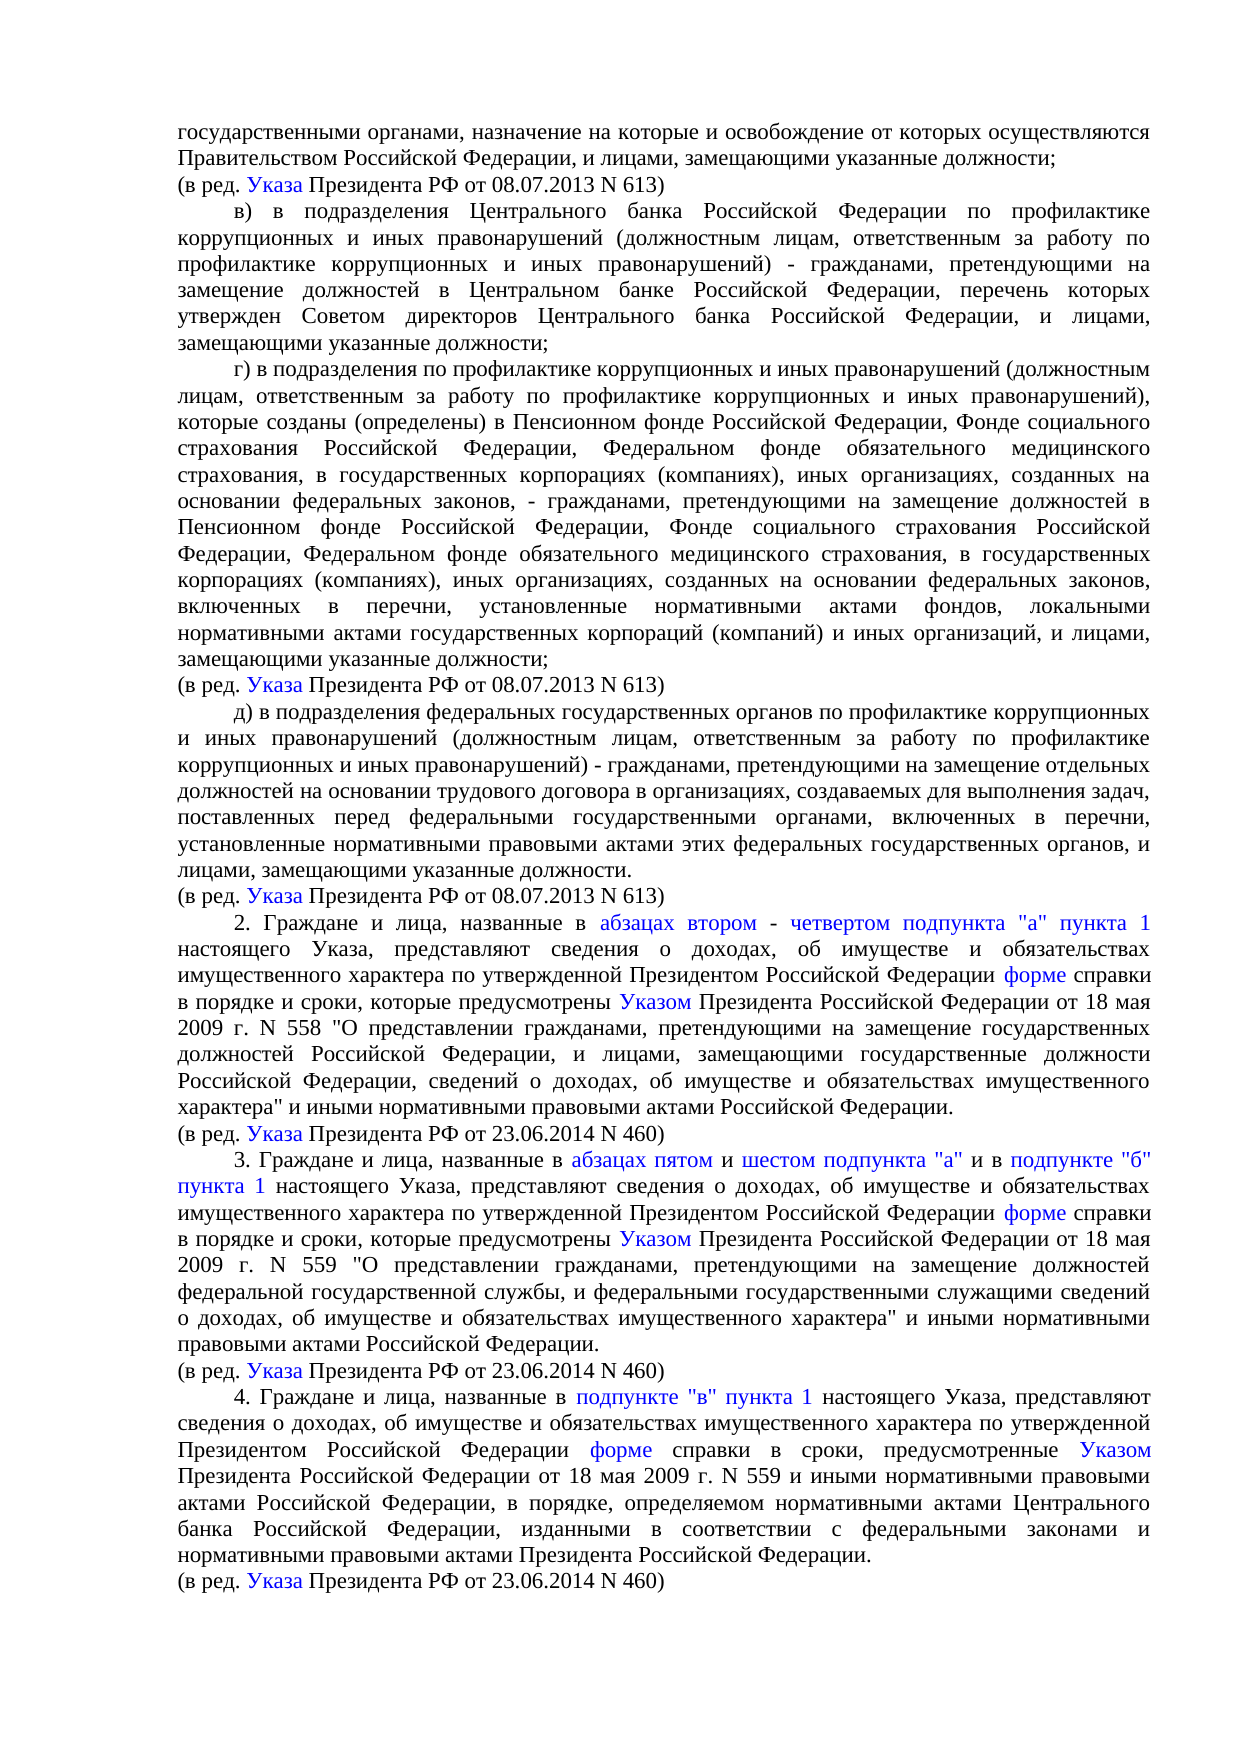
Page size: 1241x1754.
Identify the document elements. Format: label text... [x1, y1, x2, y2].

text (в ред. Указа Президента РФ от 08.07.2013 N 613) [177, 882, 1152, 909]
text 2. Граждане и лица, названные в абзацах втором - четвертом подпункта "а" пункта 1 настоящего Указа, представляют сведения о доходах, об имуществе и обязательствах имущественного характера по утвержденной Президентом Российской Федерации форме справки в порядке и сроки, которые предусмотрены Указом Президента Российской Федерации от 18 мая 2009 г. N 558 "О представлении гражданами, претендующими на замещение государственных должностей Российской Федерации, и лицами, замещающими государственные должности Российской Федерации, сведений о доходах, об имуществе и обязательствах имущественного характера" и иными нормативными правовыми актами Российской Федерации. [177, 909, 1152, 1119]
text д) в подразделения федеральных государственных органов по профилактике коррупционных и иных правонарушений (должностным лицам, ответственным за работу по профилактике коррупционных и иных правонарушений) - гражданами, претендующими на замещение отдельных должностей на основании трудового договора в организациях, создаваемых для выполнения задач, поставленных перед федеральными государственными органами, включенных в перечни, установленные нормативными правовыми актами этих федеральных государственных органов, и лицами, замещающими указанные должности. [177, 698, 1152, 882]
text г) в подразделения по профилактике коррупционных и иных правонарушений (должностным лицам, ответственным за работу по профилактике коррупционных и иных правонарушений), которые созданы (определены) в Пенсионном фонде Российской Федерации, Фонде социального страхования Российской Федерации, Федеральном фонде обязательного медицинского страхования, в государственных корпорациях (компаниях), иных организациях, созданных на основании федеральных законов, - гражданами, претендующими на замещение должностей в Пенсионном фонде Российской Федерации, Фонде социального страхования Российской Федерации, Федеральном фонде обязательного медицинского страхования, в государственных корпорациях (компаниях), иных организациях, созданных на основании федеральных законов, включенных в перечни, установленные нормативными актами фондов, локальными нормативными актами государственных корпораций (компаний) и иных организаций, и лицами, замещающими указанные должности; [177, 355, 1152, 672]
text (в ред. Указа Президента РФ от 23.06.2014 N 460) [177, 1357, 1152, 1383]
text 4. Граждане и лица, названные в подпункте "в" пункта 1 настоящего Указа, представляют сведения о доходах, об имуществе и обязательствах имущественного характера по утвержденной Президентом Российской Федерации форме справки в сроки, предусмотренные Указом Президента Российской Федерации от 18 мая 2009 г. N 559 и иными нормативными правовыми актами Российской Федерации, в порядке, определяемом нормативными актами Центрального банка Российской Федерации, изданными в соответствии с федеральными законами и нормативными правовыми актами Президента Российской Федерации. [177, 1383, 1152, 1568]
text (в ред. Указа Президента РФ от 08.07.2013 N 613) [177, 672, 1152, 698]
text (в ред. Указа Президента РФ от 23.06.2014 N 460) [177, 1568, 1152, 1594]
text (в ред. Указа Президента РФ от 08.07.2013 N 613) [177, 171, 1152, 197]
text в) в подразделения Центрального банка Российской Федерации по профилактике коррупционных и иных правонарушений (должностным лицам, ответственным за работу по профилактике коррупционных и иных правонарушений) - гражданами, претендующими на замещение должностей в Центральном банке Российской Федерации, перечень которых утвержден Советом директоров Центрального банка Российской Федерации, и лицами, замещающими указанные должности; [177, 197, 1152, 355]
text 3. Граждане и лица, названные в абзацах пятом и шестом подпункта "а" и в подпункте "б" пункта 1 настоящего Указа, представляют сведения о доходах, об имуществе и обязательствах имущественного характера по утвержденной Президентом Российской Федерации форме справки в порядке и сроки, которые предусмотрены Указом Президента Российской Федерации от 18 мая 2009 г. N 559 "О представлении гражданами, претендующими на замещение должностей федеральной государственной службы, и федеральными государственными служащими сведений о доходах, об имуществе и обязательствах имущественного характера" и иными нормативными правовыми актами Российской Федерации. [177, 1146, 1152, 1357]
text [177, 118, 1152, 171]
text (в ред. Указа Президента РФ от 23.06.2014 N 460) [177, 1119, 1152, 1146]
